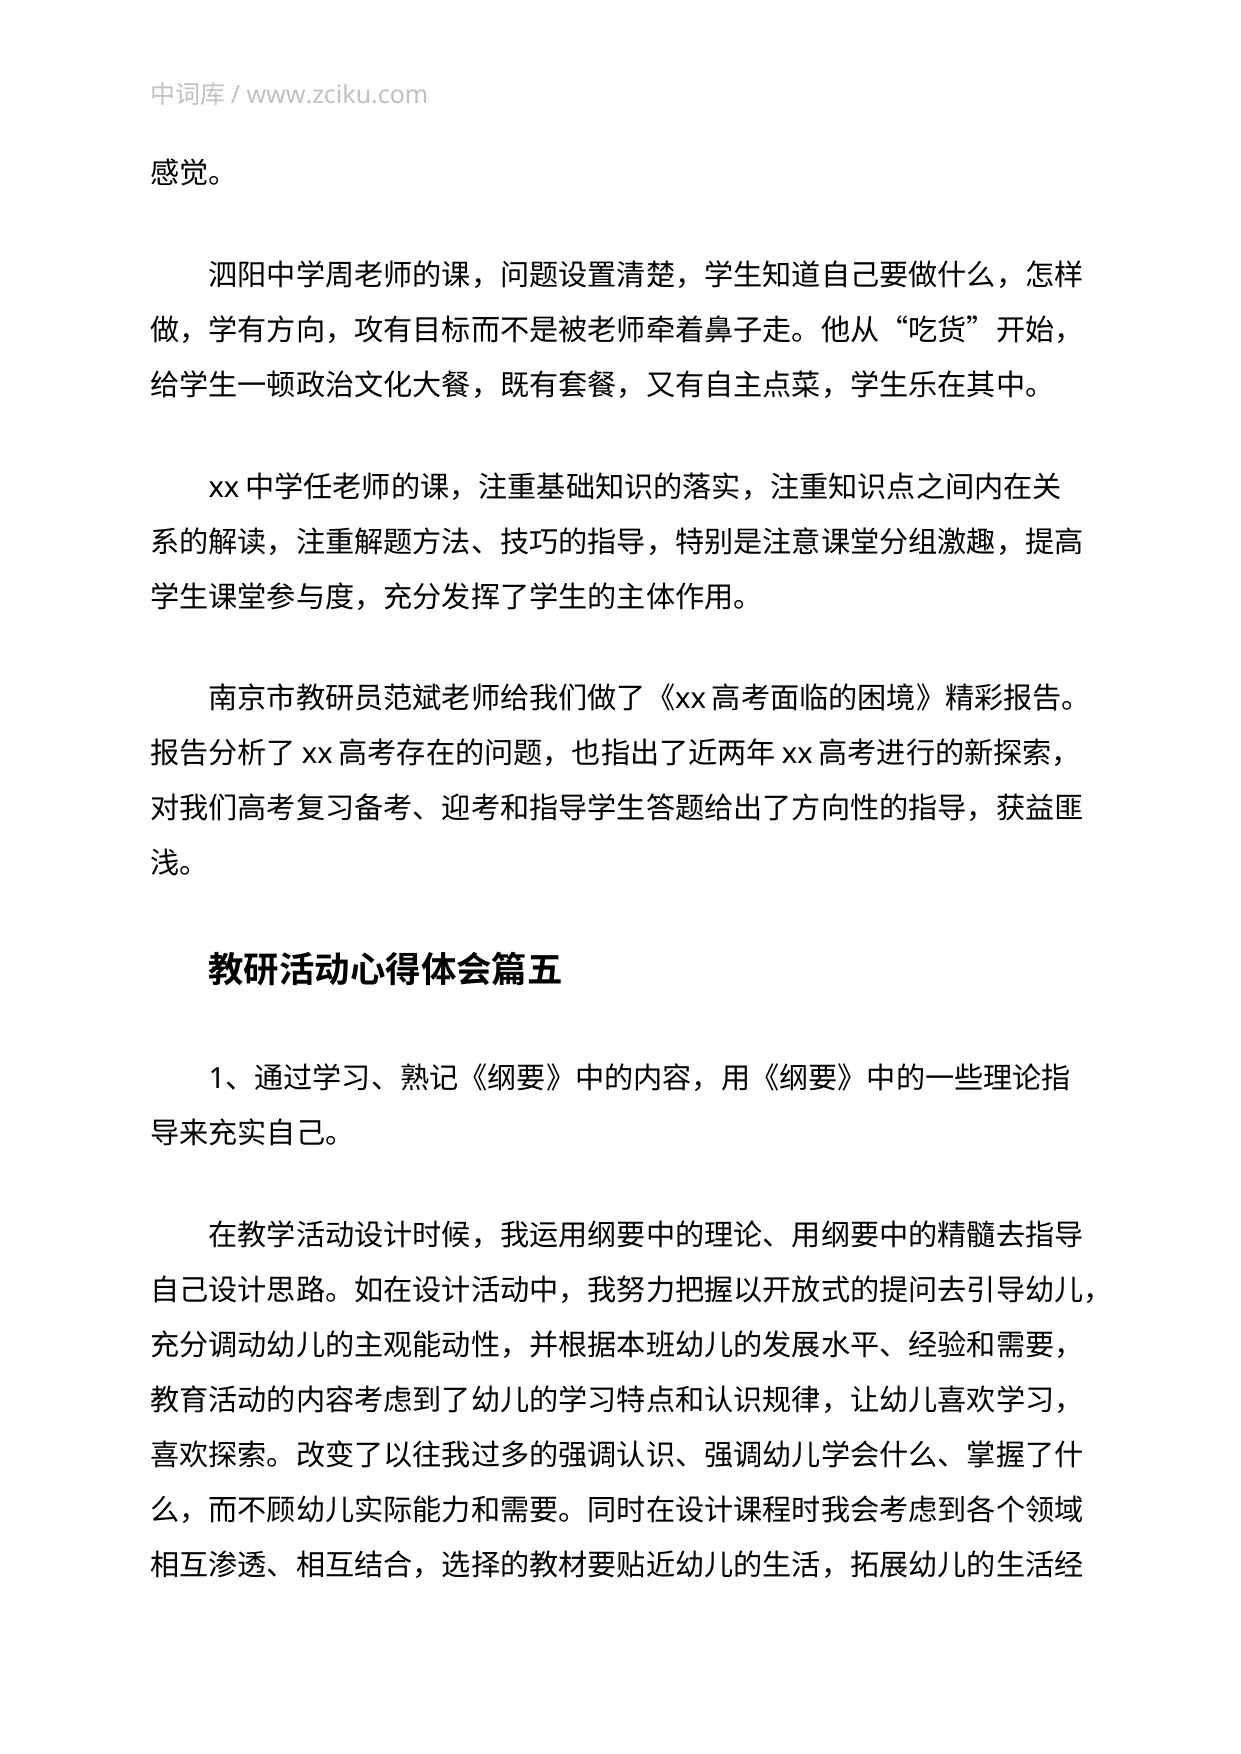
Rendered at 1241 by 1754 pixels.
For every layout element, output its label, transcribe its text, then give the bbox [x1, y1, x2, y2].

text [150, 1212, 1090, 1583]
text 1、通过学习、熟记《纲要》中的内容，用《纲要》中的一些理论指导来充实自己。 [150, 1055, 1090, 1152]
text xx中学任老师的课，注重基础知识的落实，注重知识点之间内在关系的解读，注重解题方法、技巧的指导，特别是注意课堂分组激趣，提高学生课堂参与度，充分发挥了学生的主体作用。 [150, 463, 1090, 616]
text 教研活动心得体会篇五 [150, 942, 1090, 993]
text 南京市教研员范斌老师给我们做了《xx高考面临的困境》精彩报告。报告分析了xx高考存在的问题，也指出了近两年xx高考进行的新探索，对我们高考复习备考、迎考和指导学生答题给出了方向性的指导，获益匪浅。 [150, 675, 1090, 882]
text 泗阳中学周老师的课，问题设置清楚，学生知道自己要做什么，怎样做，学有方向，攻有目标而不是被老师牵着鼻子走。他从“吃货”开始，给学生一顿政治文化大餐，既有套餐，又有自主点菜，学生乐在其中。 [150, 252, 1090, 404]
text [150, 150, 1090, 192]
